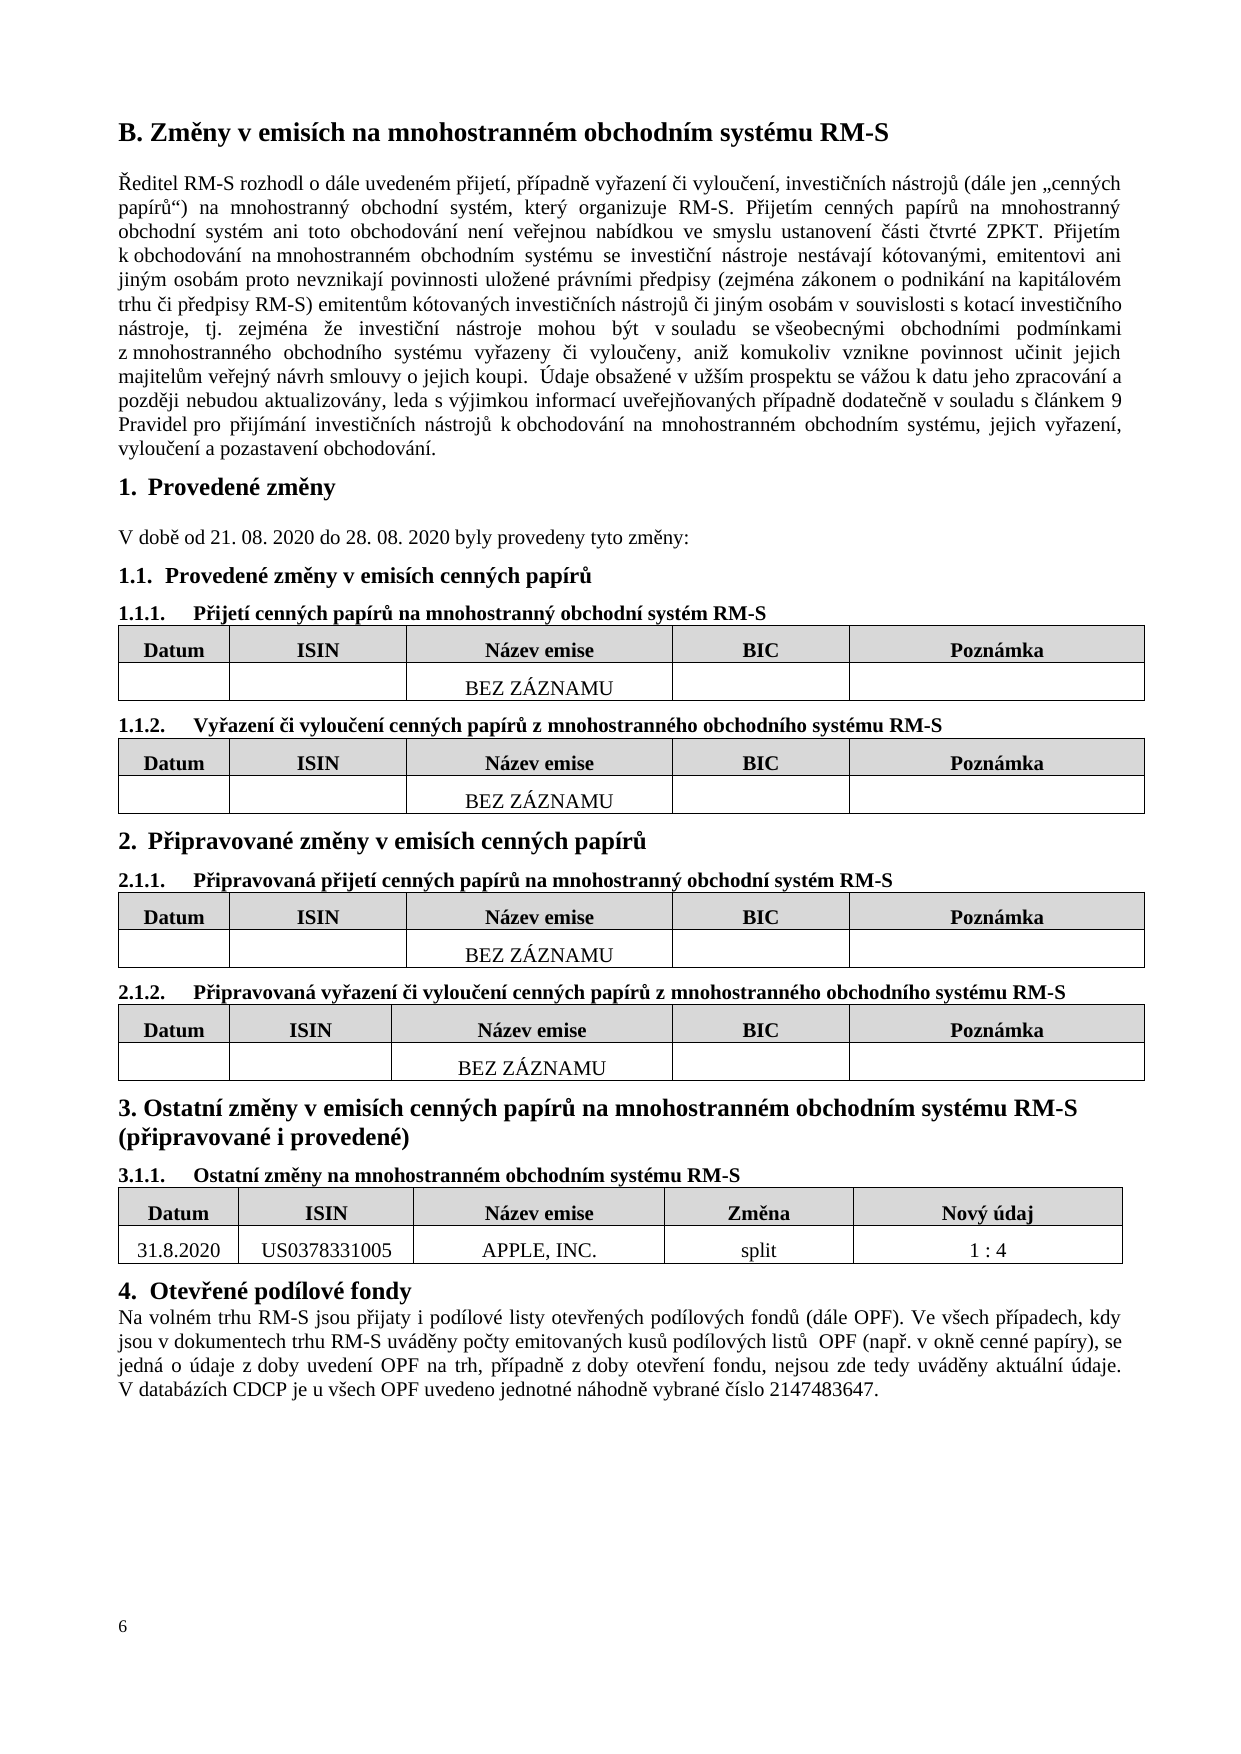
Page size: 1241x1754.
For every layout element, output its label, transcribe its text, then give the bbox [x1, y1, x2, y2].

subtitle Připravované změny v emisích cenných papírů [118, 826, 1122, 855]
table_cell [673, 1043, 849, 1079]
table_cell [673, 930, 849, 967]
table_cell [119, 776, 229, 813]
table_header Název emise [414, 1188, 664, 1225]
table_header ISIN [230, 739, 406, 775]
table_header ISIN [230, 1005, 391, 1042]
table_cell [850, 1043, 1144, 1079]
table_header Název emise [407, 893, 672, 929]
table_cell [230, 663, 406, 700]
table_cell BEZ ZÁZNAMU [392, 1043, 672, 1079]
table_header BIC [673, 893, 849, 929]
table_cell [230, 1043, 391, 1079]
table_cell [230, 930, 406, 967]
table_header Poznámka [850, 893, 1144, 929]
subtitle Provedené změny [118, 472, 1122, 501]
table_header Nový údaj [854, 1188, 1122, 1225]
table_cell split [665, 1226, 853, 1262]
table_cell [119, 930, 229, 967]
subtitle Připravovaná přijetí cenných papírů na mnohostranný obchodní systém RM-S [118, 867, 1122, 892]
table_header BIC [673, 739, 849, 775]
table_header BIC [673, 1005, 849, 1042]
table_cell [850, 930, 1144, 967]
table_header Datum [119, 626, 229, 662]
table_header Datum [119, 1188, 238, 1225]
subtitle Ostatní změny na mnohostranném obchodním systému RM-S [118, 1163, 1122, 1187]
table_cell 1 : 4 [854, 1226, 1122, 1262]
table_cell [230, 776, 406, 813]
table_cell BEZ ZÁZNAMU [407, 930, 672, 967]
table_cell [119, 663, 229, 700]
table_header Poznámka [850, 1005, 1144, 1042]
table_cell BEZ ZÁZNAMU [407, 663, 672, 700]
subtitle Provedené změny v emisích cenných papírů [118, 562, 1122, 588]
subtitle Připravovaná vyřazení či vyloučení cenných papírů z mnohostranného obchodního systému RM-S [118, 980, 1122, 1004]
table_header Poznámka [850, 626, 1144, 662]
table_header Datum [119, 1005, 229, 1042]
table_header ISIN [239, 1188, 413, 1225]
table_header Datum [119, 893, 229, 929]
table_header ISIN [230, 626, 406, 662]
subtitle 3. Ostatní změny v emisích cenných papírů na mnohostranném obchodním systému RM-S (připravované i provedené) [118, 1093, 1122, 1151]
table_header Poznámka [850, 739, 1144, 775]
table_cell 31.8.2020 [119, 1226, 238, 1262]
table_header Změna [665, 1188, 853, 1225]
table_cell [850, 663, 1144, 700]
table_header BIC [673, 626, 849, 662]
text V době od 21. 08. 2020 do 28. 08. 2020 byly provedeny tyto změny: [118, 525, 1122, 549]
table_cell [673, 663, 849, 700]
subtitle B. Změny v emisích na mnohostranném obchodním systému RM-S [118, 116, 1122, 147]
table_header Datum [119, 739, 229, 775]
subtitle 4. Otevřené podílové fondy [118, 1276, 1122, 1305]
table_cell [673, 776, 849, 813]
subtitle Vyřazení či vyloučení cenných papírů z mnohostranného obchodního systému RM-S [118, 713, 1122, 737]
table_cell APPLE, INC. [414, 1226, 664, 1262]
subtitle Přijetí cenných papírů na mnohostranný obchodní systém RM-S [118, 601, 1122, 625]
table_header Název emise [407, 739, 672, 775]
table_header Název emise [407, 626, 672, 662]
table_cell [850, 776, 1144, 813]
table_cell BEZ ZÁZNAMU [407, 776, 672, 813]
table_cell US0378331005 [239, 1226, 413, 1262]
table_header Název emise [392, 1005, 672, 1042]
text Na volném trhu RM-S jsou přijaty i podílové listy otevřených podílových fondů (dále OPF). Ve všech případech, kdy jsou v dokumentech trhu RM-S uváděny počty emitovaných kusů podílových listů OPF (např. v okně cenné papíry), se jedná o údaje z doby uvedení OPF na trh, případně z doby otevření fondu, nejsou zde tedy uváděny aktuální údaje. V databázích CDCP je u všech OPF uvedeno jednotné náhodně vybrané číslo 2147483647. [118, 1305, 1122, 1401]
text Ředitel RM-S rozhodl o dále uvedeném přijetí, případně vyřazení či vyloučení, investičních nástrojů (dále jen „cenných papírů“) na mnohostranný obchodní systém, který organizuje RM-S. Přijetím cenných papírů na mnohostranný obchodní systém ani toto obchodování není veřejnou nabídkou ve smyslu ustanovení části čtvrté ZPKT. Přijetím k obchodování na mnohostranném obchodním systému se investiční nástroje nestávají kótovanými, emitentovi ani jiným osobám proto nevznikají povinnosti uložené právními předpisy (zejména zákonem o podnikání na kapitálovém trhu či předpisy RM-S) emitentům kótovaných investičních nástrojů či jiným osobám v souvislosti s kotací investičního nástroje, tj. zejména že investiční nástroje mohou být v souladu se všeobecnými obchodními podmínkami z mnohostranného obchodního systému vyřazeny či vyloučeny, aniž komukoliv vznikne povinnost učinit jejich majitelům veřejný návrh smlouvy o jejich koupi. Údaje obsažené v užším prospektu se vážou k datu jeho zpracování a později nebudou aktualizovány, leda s výjimkou informací uveřejňovaných případně dodatečně v souladu s článkem 9 Pravidel pro přijímání investičních nástrojů k obchodování na mnohostranném obchodním systému, jejich vyřazení, vyloučení a pozastavení obchodování. [118, 171, 1122, 460]
table_cell [119, 1043, 229, 1079]
table_header ISIN [230, 893, 406, 929]
